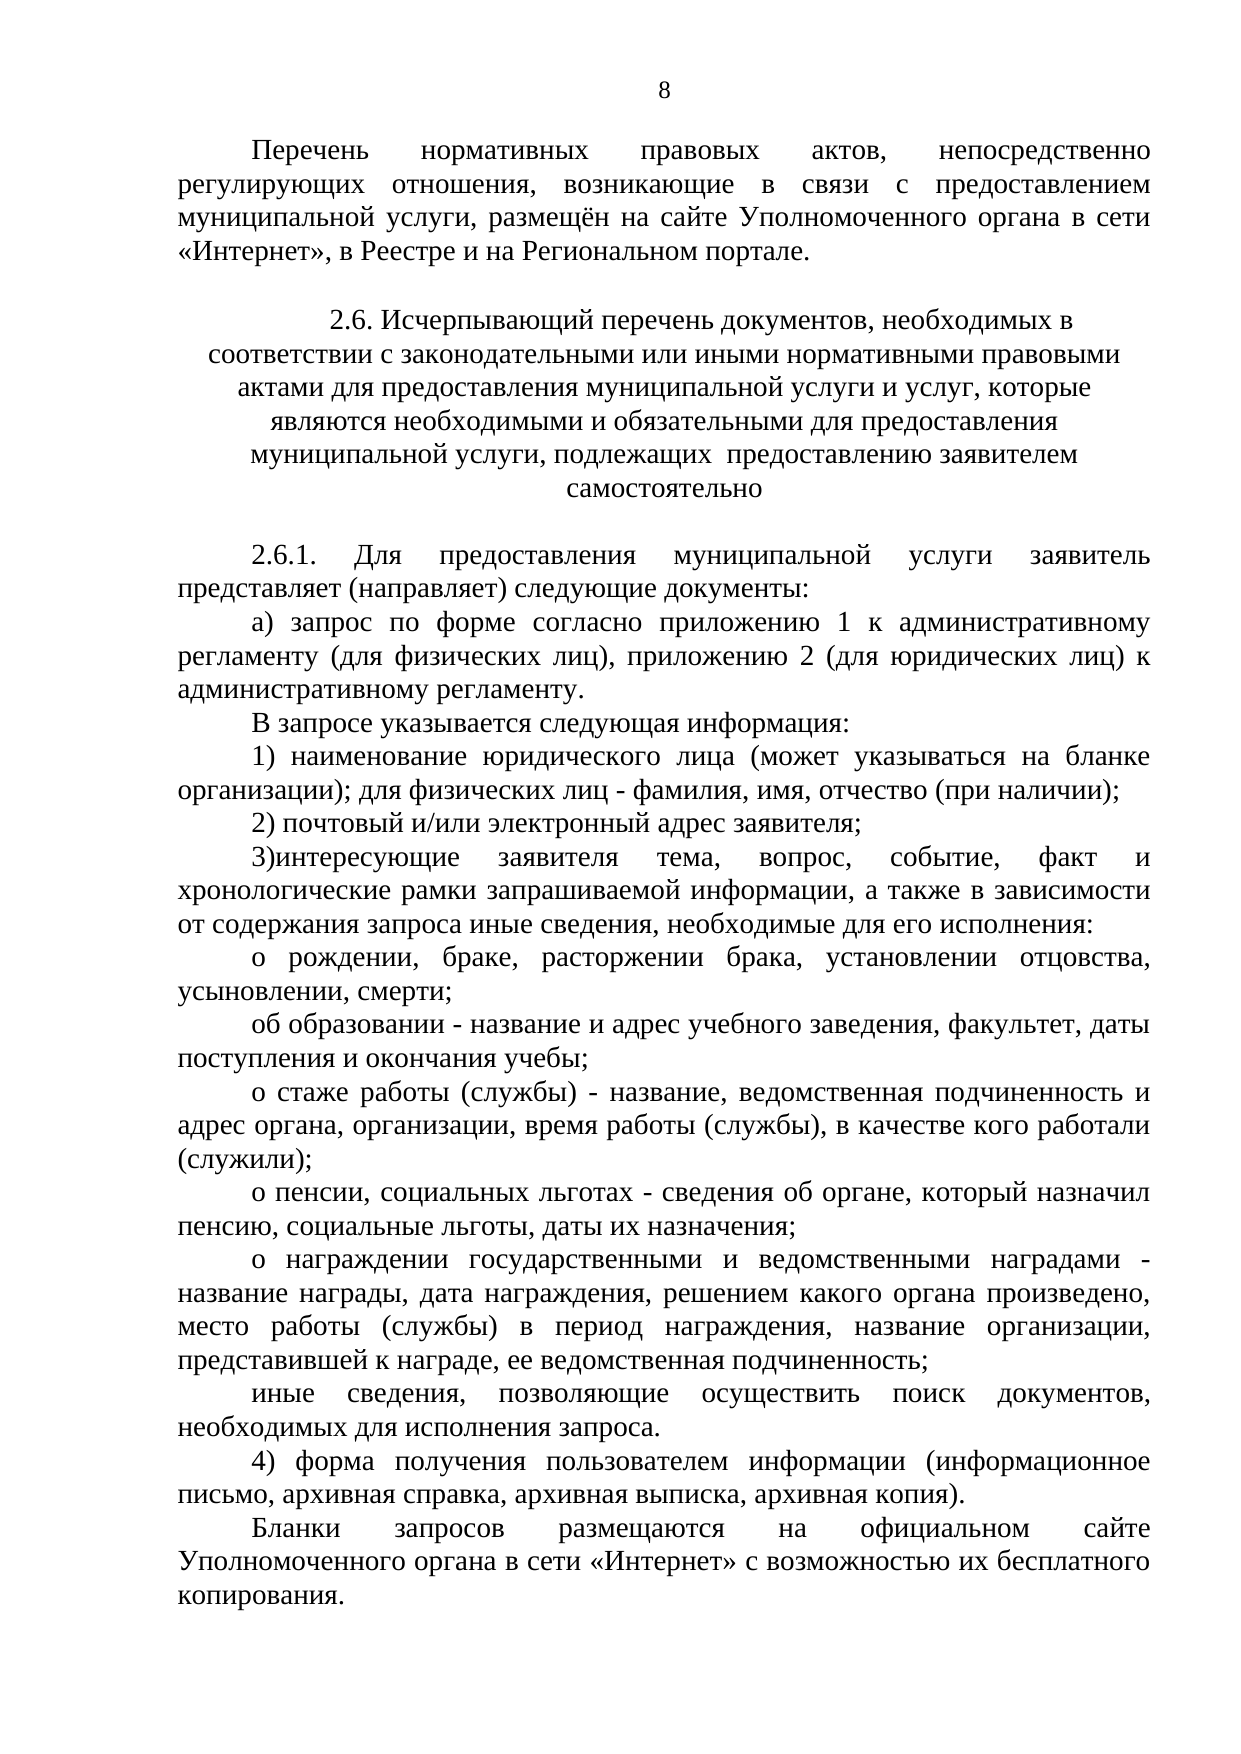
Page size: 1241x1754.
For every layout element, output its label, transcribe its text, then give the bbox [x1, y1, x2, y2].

text о награждении государственными и ведомственными наградами - название награды, дата награждения, решением какого органа произведено, место работы (службы) в период награждения, название организации, представившей к награде, ее ведомственная подчиненность; [177, 1241, 1152, 1376]
text 2.6. Исчерпывающий перечень документов, необходимых в соответствии с законодательными или иными нормативными правовыми актами для предоставления муниципальной услуги и услуг, которые являются необходимыми и обязательными для предоставления муниципальной услуги, подлежащих предоставлению заявителем самостоятельно [177, 302, 1152, 503]
text В запросе указывается следующая информация: [177, 705, 1152, 738]
text Перечень нормативных правовых актов, непосредственно регулирующих отношения, возникающие в связи с предоставлением муниципальной услуги, размещён на сайте Уполномоченного органа в сети «Интернет», в Реестре и на Региональном портале. [177, 132, 1152, 267]
text 2.6.1. Для предоставления муниципальной услуги заявитель представляет (направляет) следующие документы: [177, 537, 1152, 604]
text о стаже работы (службы) - название, ведомственная подчиненность и адрес органа, организации, время работы (службы), в качестве кого работали (служили); [177, 1074, 1152, 1174]
text Бланки запросов размещаются на официальном сайте Уполномоченного органа в сети «Интернет» с возможностью их бесплатного копирования. [177, 1510, 1152, 1610]
text а) запрос по форме согласно приложению 1 к административному регламенту (для физических лиц), приложению 2 (для юридических лиц) к административному регламенту. [177, 604, 1152, 705]
text о рождении, браке, расторжении брака, установлении отцовства, усыновлении, смерти; [177, 939, 1152, 1007]
text 2) почтовый и/или электронный адрес заявителя; [177, 805, 1152, 839]
text об образовании - название и адрес учебного заведения, факультет, даты поступления и окончания учебы; [177, 1007, 1152, 1074]
text иные сведения, позволяющие осуществить поиск документов, необходимых для исполнения запроса. [177, 1376, 1152, 1443]
text 1) наименование юридического лица (может указываться на бланке организации); для физических лиц - фамилия, имя, отчество (при наличии); [177, 738, 1152, 805]
text 3)интересующие заявителя тема, вопрос, событие, факт и хронологические рамки запрашиваемой информации, а также в зависимости от содержания запроса иные сведения, необходимые для его исполнения: [177, 839, 1152, 939]
text о пенсии, социальных льготах - сведения об органе, который назначил пенсию, социальные льготы, даты их назначения; [177, 1174, 1152, 1241]
text 4) форма получения пользователем информации (информационное письмо, архивная справка, архивная выписка, архивная копия). [177, 1443, 1152, 1510]
